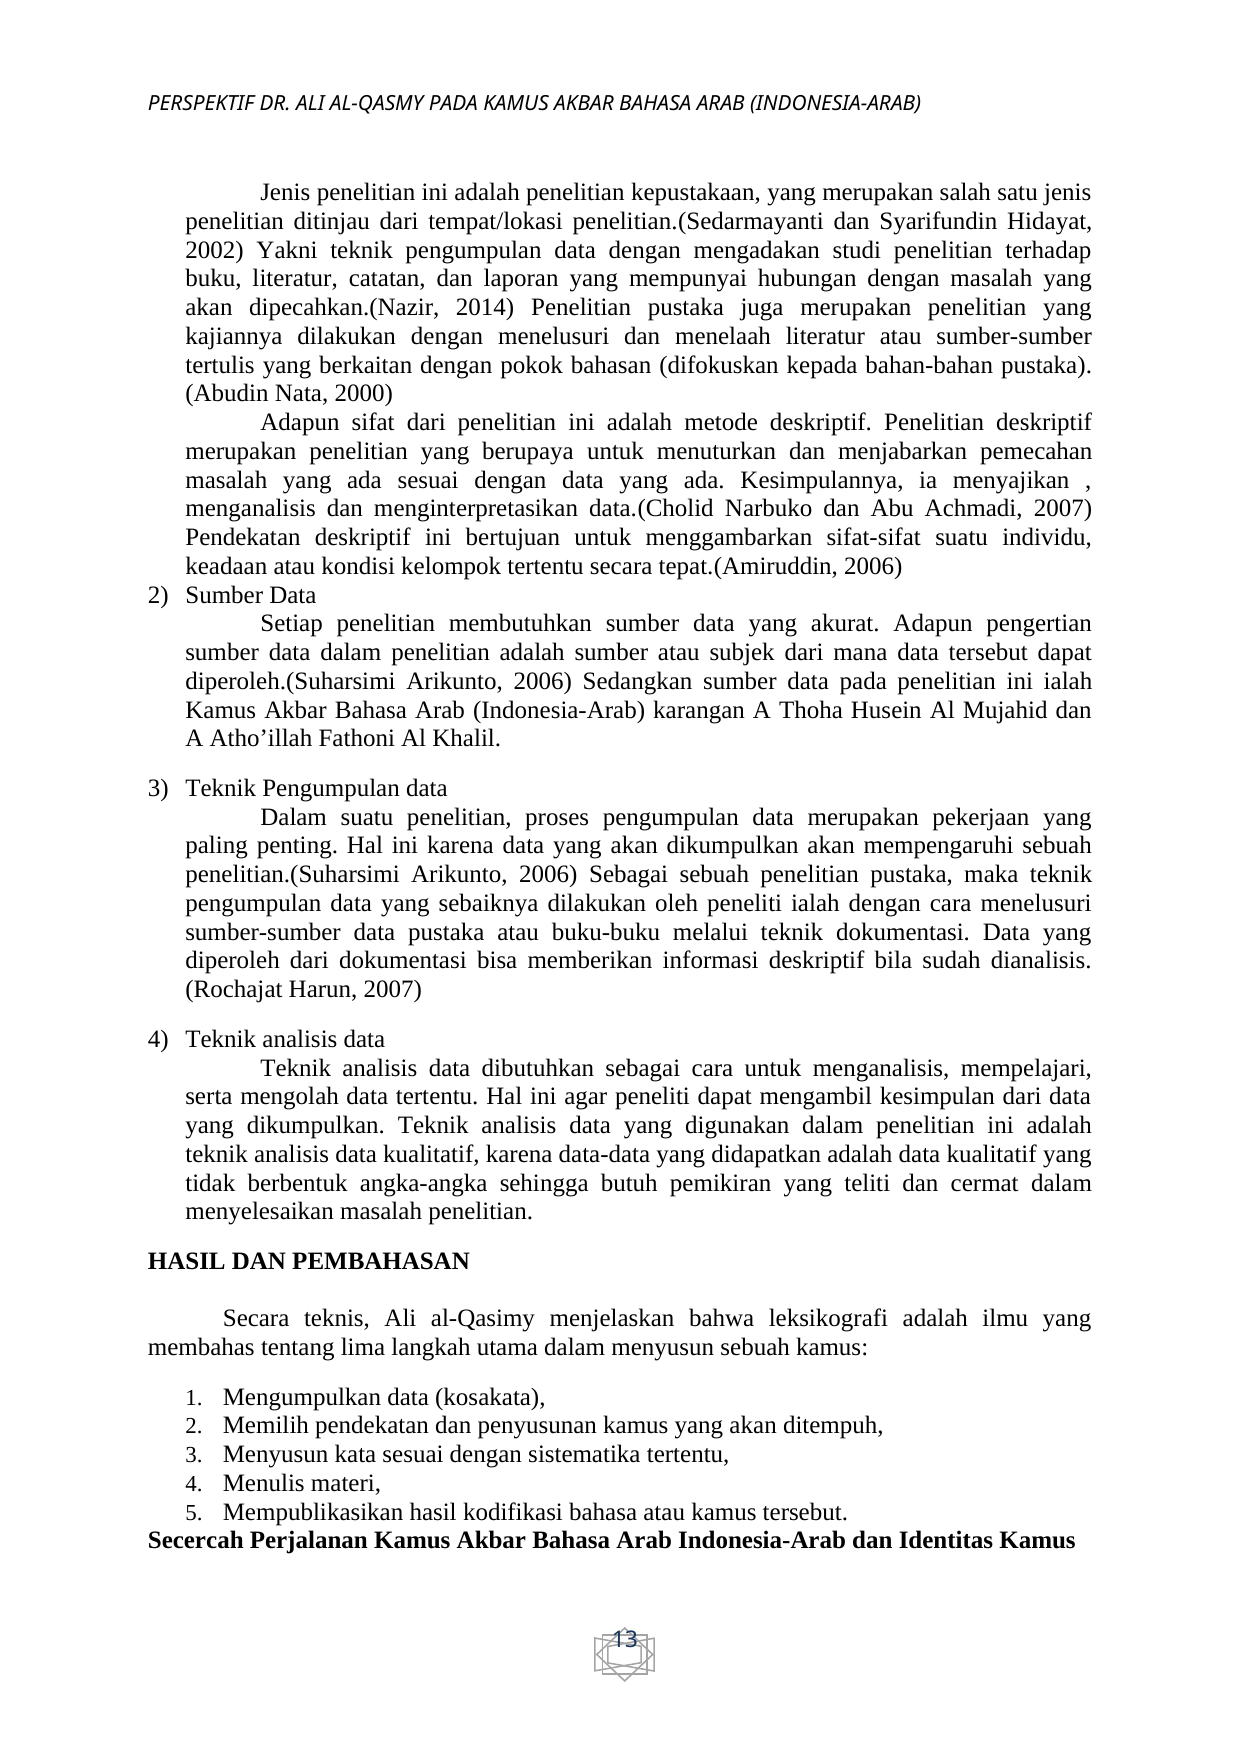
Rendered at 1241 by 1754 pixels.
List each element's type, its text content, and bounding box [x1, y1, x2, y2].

list Memilih pendekatan dan penyusunan kamus yang akan ditempuh, [185, 1411, 1092, 1439]
text Secercah Perjalanan Kamus Akbar Bahasa Arab Indonesia-Arab dan Identitas Kamus [148, 1526, 1092, 1554]
text Setiap penelitian membutuhkan sumber data yang akurat. Adapun pengertian sumber data dalam penelitian adalah sumber atau subjek dari mana data tersebut dapat diperoleh.(Suharsimi Arikunto, 2006) Sedangkan sumber data pada penelitian ini ialah Kamus Akbar Bahasa Arab (Indonesia-Arab) karangan A Thoha Husein Al Mujahid dan A Atho’illah Fathoni Al Khalil. [185, 608, 1092, 752]
text Adapun sifat dari penelitian ini adalah metode deskriptif. Penelitian deskriptif merupakan penelitian yang berupaya untuk menuturkan dan menjabarkan pemecahan masalah yang ada sesuai dengan data yang ada. Kesimpulannya, ia menyajikan , menganalisis dan menginterpretasikan data.(Cholid Narbuko dan Abu Achmadi, 2007) Pendekatan deskriptif ini bertujuan untuk menggambarkan sifat-sifat suatu individu, keadaan atau kondisi kelompok tertentu secara tepat.(Amiruddin, 2006) [185, 407, 1092, 580]
list Sumber Data [148, 580, 1092, 608]
list Teknik analisis data [148, 1024, 1092, 1053]
list Mempublikasikan hasil kodifikasi bahasa atau kamus tersebut. [185, 1497, 1092, 1526]
list Mengumpulkan data (kosakata), [185, 1382, 1092, 1411]
list Menyusun kata sesuai dengan sistematika tertentu, [185, 1439, 1092, 1468]
text Jenis penelitian ini adalah penelitian kepustakaan, yang merupakan salah satu jenis penelitian ditinjau dari tempat/lokasi penelitian.(Sedarmayanti dan Syarifundin Hidayat, 2002) Yakni teknik pengumpulan data dengan mengadakan studi penelitian terhadap buku, literatur, catatan, dan laporan yang mempunyai hubungan dengan masalah yang akan dipecahkan.(Nazir, 2014) Penelitian pustaka juga merupakan penelitian yang kajiannya dilakukan dengan menelusuri dan menelaah literatur atau sumber-sumber tertulis yang berkaitan dengan pokok bahasan (difokuskan kepada bahan-bahan pustaka).(Abudin Nata, 2000) [185, 177, 1092, 407]
text Teknik analisis data dibutuhkan sebagai cara untuk menganalisis, mempelajari, serta mengolah data tertentu. Hal ini agar peneliti dapat mengambil kesimpulan dari data yang dikumpulkan. Teknik analisis data yang digunakan dalam penelitian ini adalah teknik analisis data kualitatif, karena data-data yang didapatkan adalah data kualitatif yang tidak berbentuk angka-angka sehingga butuh pemikiran yang teliti dan cermat dalam menyelesaikan masalah penelitian. [185, 1053, 1092, 1225]
text Secara teknis, Ali al-Qasimy menjelaskan bahwa leksikografi adalah ilmu yang membahas tentang lima langkah utama dalam menyusun sebuah kamus: [148, 1303, 1092, 1361]
list Menulis materi, [185, 1468, 1092, 1497]
text HASIL DAN PEMBAHASAN [148, 1246, 1092, 1275]
list Teknik Pengumpulan data [148, 773, 1092, 802]
text Dalam suatu penelitian, proses pengumpulan data merupakan pekerjaan yang paling penting. Hal ini karena data yang akan dikumpulkan akan mempengaruhi sebuah penelitian.(Suharsimi Arikunto, 2006) Sebagai sebuah penelitian pustaka, maka teknik pengumpulan data yang sebaiknya dilakukan oleh peneliti ialah dengan cara menelusuri sumber-sumber data pustaka atau buku-buku melalui teknik dokumentasi. Data yang diperoleh dari dokumentasi bisa memberikan informasi deskriptif bila sudah dianalisis.(Rochajat Harun, 2007) [185, 802, 1092, 1003]
